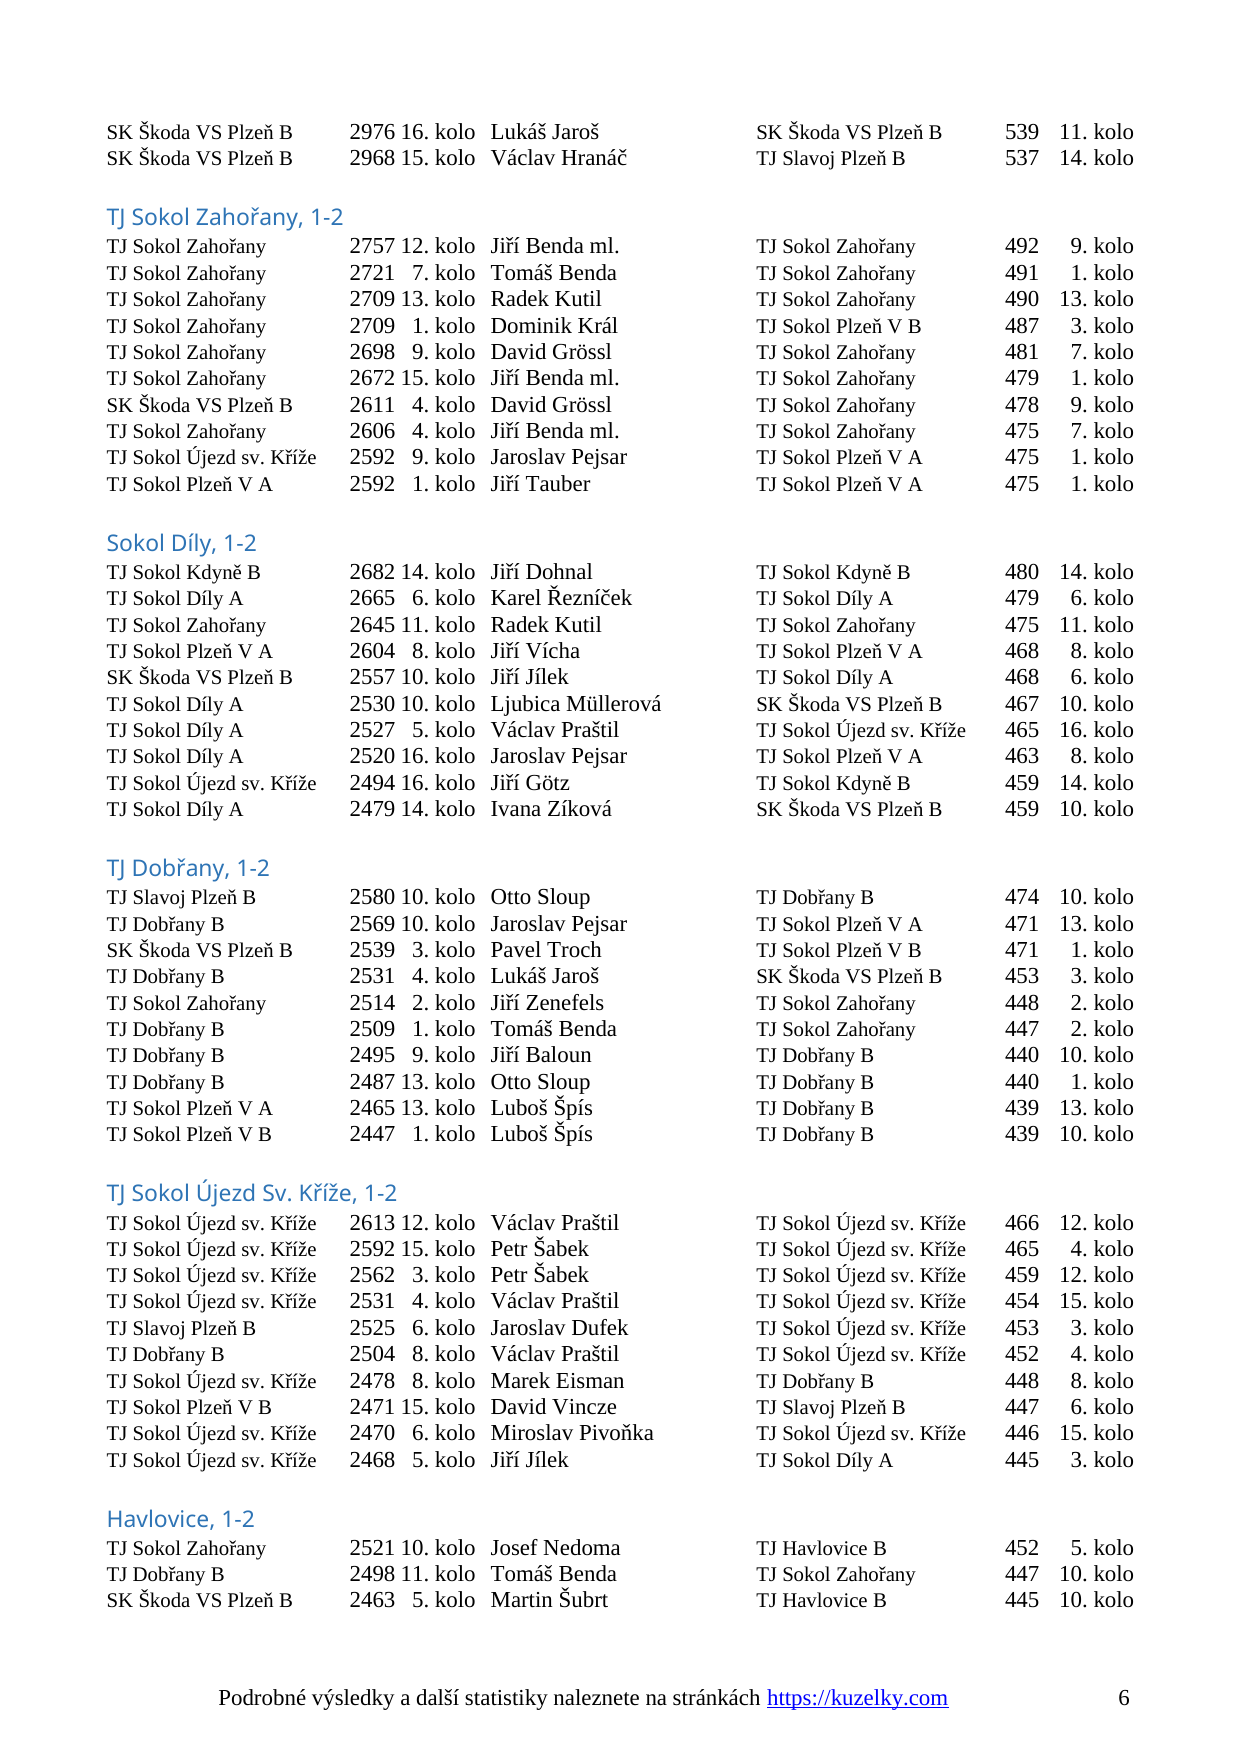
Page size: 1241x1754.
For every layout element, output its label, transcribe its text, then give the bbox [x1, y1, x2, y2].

text TJ Dobřany B 2498 11. kolo Tomáš Benda TJ Sokol Zahořany 447 10. kolo [106, 1560, 1134, 1587]
text TJ Sokol Plzeň V A 2592 1. kolo Jiří Tauber TJ Sokol Plzeň V A 475 1. kolo [106, 470, 1134, 496]
text TJ Sokol Zahořany 2709 1. kolo Dominik Král TJ Sokol Plzeň V B 487 3. kolo [106, 312, 1134, 338]
text TJ Sokol Zahořany 2698 9. kolo David Grössl TJ Sokol Zahořany 481 7. kolo [106, 338, 1134, 364]
text TJ Sokol Zahořany 2709 13. kolo Radek Kutil TJ Sokol Zahořany 490 13. kolo [106, 285, 1134, 312]
text TJ Sokol Díly A 2520 16. kolo Jaroslav Pejsar TJ Sokol Plzeň V A 463 8. kolo [106, 742, 1134, 769]
text TJ Sokol Díly A 2479 14. kolo Ivana Zíková SK Škoda VS Plzeň B 459 10. kolo [106, 795, 1134, 821]
text SK Škoda VS Plzeň B 2611 4. kolo David Grössl TJ Sokol Zahořany 478 9. kolo [106, 391, 1134, 417]
text TJ Dobřany B 2495 9. kolo Jiří Baloun TJ Dobřany B 440 10. kolo [106, 1041, 1134, 1068]
text TJ Dobřany B 2531 4. kolo Lukáš Jaroš SK Škoda VS Plzeň B 453 3. kolo [106, 962, 1134, 989]
text TJ Sokol Zahořany 2645 11. kolo Radek Kutil TJ Sokol Zahořany 475 11. kolo [106, 611, 1134, 637]
text TJ Dobřany B 2487 13. kolo Otto Sloup TJ Dobřany B 440 1. kolo [106, 1068, 1134, 1094]
text TJ Sokol Újezd sv. Kříže 2592 9. kolo Jaroslav Pejsar TJ Sokol Plzeň V A 475 1. kolo [106, 443, 1134, 470]
text TJ Sokol Zahořany 2514 2. kolo Jiří Zenefels TJ Sokol Zahořany 448 2. kolo [106, 989, 1134, 1015]
text TJ Sokol Újezd sv. Kříže 2592 15. kolo Petr Šabek TJ Sokol Újezd sv. Kříže 465 4. kolo [106, 1235, 1134, 1261]
text TJ Sokol Plzeň V B 2471 15. kolo David Vincze TJ Slavoj Plzeň B 447 6. kolo [106, 1393, 1134, 1419]
text TJ Sokol Újezd sv. Kříže 2494 16. kolo Jiří Götz TJ Sokol Kdyně B 459 14. kolo [106, 769, 1134, 795]
text TJ Dobřany B 2504 8. kolo Václav Praštil TJ Sokol Újezd sv. Kříže 452 4. kolo [106, 1340, 1134, 1367]
text SK Škoda VS Plzeň B 2539 3. kolo Pavel Troch TJ Sokol Plzeň V B 471 1. kolo [106, 936, 1134, 962]
text TJ Dobřany B 2569 10. kolo Jaroslav Pejsar TJ Sokol Plzeň V A 471 13. kolo [106, 909, 1134, 936]
text SK Škoda VS Plzeň B 2976 16. kolo Lukáš Jaroš SK Škoda VS Plzeň B 539 11. kolo [106, 118, 1134, 144]
text TJ Sokol Újezd sv. Kříže 2562 3. kolo Petr Šabek TJ Sokol Újezd sv. Kříže 459 12. kolo [106, 1261, 1134, 1288]
text TJ Sokol Zahořany 2521 10. kolo Josef Nedoma TJ Havlovice B 452 5. kolo [106, 1534, 1134, 1560]
text TJ Slavoj Plzeň B 2525 6. kolo Jaroslav Dufek TJ Sokol Újezd sv. Kříže 453 3. kolo [106, 1314, 1134, 1340]
text TJ Sokol Zahořany 2606 4. kolo Jiří Benda ml. TJ Sokol Zahořany 475 7. kolo [106, 417, 1134, 443]
text TJ Dobřany B 2509 1. kolo Tomáš Benda TJ Sokol Zahořany 447 2. kolo [106, 1015, 1134, 1041]
text TJ Sokol Újezd sv. Kříže 2470 6. kolo Miroslav Pivoňka TJ Sokol Újezd sv. Kříže 446 15. kolo [106, 1419, 1134, 1446]
text TJ Slavoj Plzeň B 2580 10. kolo Otto Sloup TJ Dobřany B 474 10. kolo [106, 883, 1134, 909]
subtitle Sokol Díly, 1-2 [106, 527, 1134, 558]
text TJ Sokol Zahořany 2721 7. kolo Tomáš Benda TJ Sokol Zahořany 491 1. kolo [106, 259, 1134, 285]
text TJ Sokol Díly A 2527 5. kolo Václav Praštil TJ Sokol Újezd sv. Kříže 465 16. kolo [106, 716, 1134, 742]
text TJ Sokol Újezd sv. Kříže 2468 5. kolo Jiří Jílek TJ Sokol Díly A 445 3. kolo [106, 1446, 1134, 1472]
text TJ Sokol Újezd sv. Kříže 2613 12. kolo Václav Praštil TJ Sokol Újezd sv. Kříže 466 12. kolo [106, 1208, 1134, 1235]
text TJ Sokol Újezd sv. Kříže 2531 4. kolo Václav Praštil TJ Sokol Újezd sv. Kříže 454 15. kolo [106, 1288, 1134, 1314]
text TJ Sokol Díly A 2530 10. kolo Ljubica Müllerová SK Škoda VS Plzeň B 467 10. kolo [106, 690, 1134, 716]
subtitle TJ Sokol Újezd Sv. Kříže, 1-2 [106, 1177, 1134, 1208]
text TJ Sokol Újezd sv. Kříže 2478 8. kolo Marek Eisman TJ Dobřany B 448 8. kolo [106, 1367, 1134, 1393]
text SK Škoda VS Plzeň B 2463 5. kolo Martin Šubrt TJ Havlovice B 445 10. kolo [106, 1587, 1134, 1613]
text SK Škoda VS Plzeň B 2557 10. kolo Jiří Jílek TJ Sokol Díly A 468 6. kolo [106, 663, 1134, 690]
text TJ Sokol Zahořany 2757 12. kolo Jiří Benda ml. TJ Sokol Zahořany 492 9. kolo [106, 233, 1134, 259]
text TJ Sokol Díly A 2665 6. kolo Karel Řezníček TJ Sokol Díly A 479 6. kolo [106, 584, 1134, 611]
subtitle Havlovice, 1-2 [106, 1503, 1134, 1534]
text SK Škoda VS Plzeň B 2968 15. kolo Václav Hranáč TJ Slavoj Plzeň B 537 14. kolo [106, 144, 1134, 171]
subtitle TJ Sokol Zahořany, 1-2 [106, 201, 1134, 233]
text TJ Sokol Plzeň V A 2604 8. kolo Jiří Vícha TJ Sokol Plzeň V A 468 8. kolo [106, 637, 1134, 663]
text TJ Sokol Kdyně B 2682 14. kolo Jiří Dohnal TJ Sokol Kdyně B 480 14. kolo [106, 558, 1134, 584]
text TJ Sokol Plzeň V B 2447 1. kolo Luboš Špís TJ Dobřany B 439 10. kolo [106, 1120, 1134, 1147]
subtitle TJ Dobřany, 1-2 [106, 852, 1134, 883]
text TJ Sokol Zahořany 2672 15. kolo Jiří Benda ml. TJ Sokol Zahořany 479 1. kolo [106, 364, 1134, 391]
text TJ Sokol Plzeň V A 2465 13. kolo Luboš Špís TJ Dobřany B 439 13. kolo [106, 1094, 1134, 1120]
